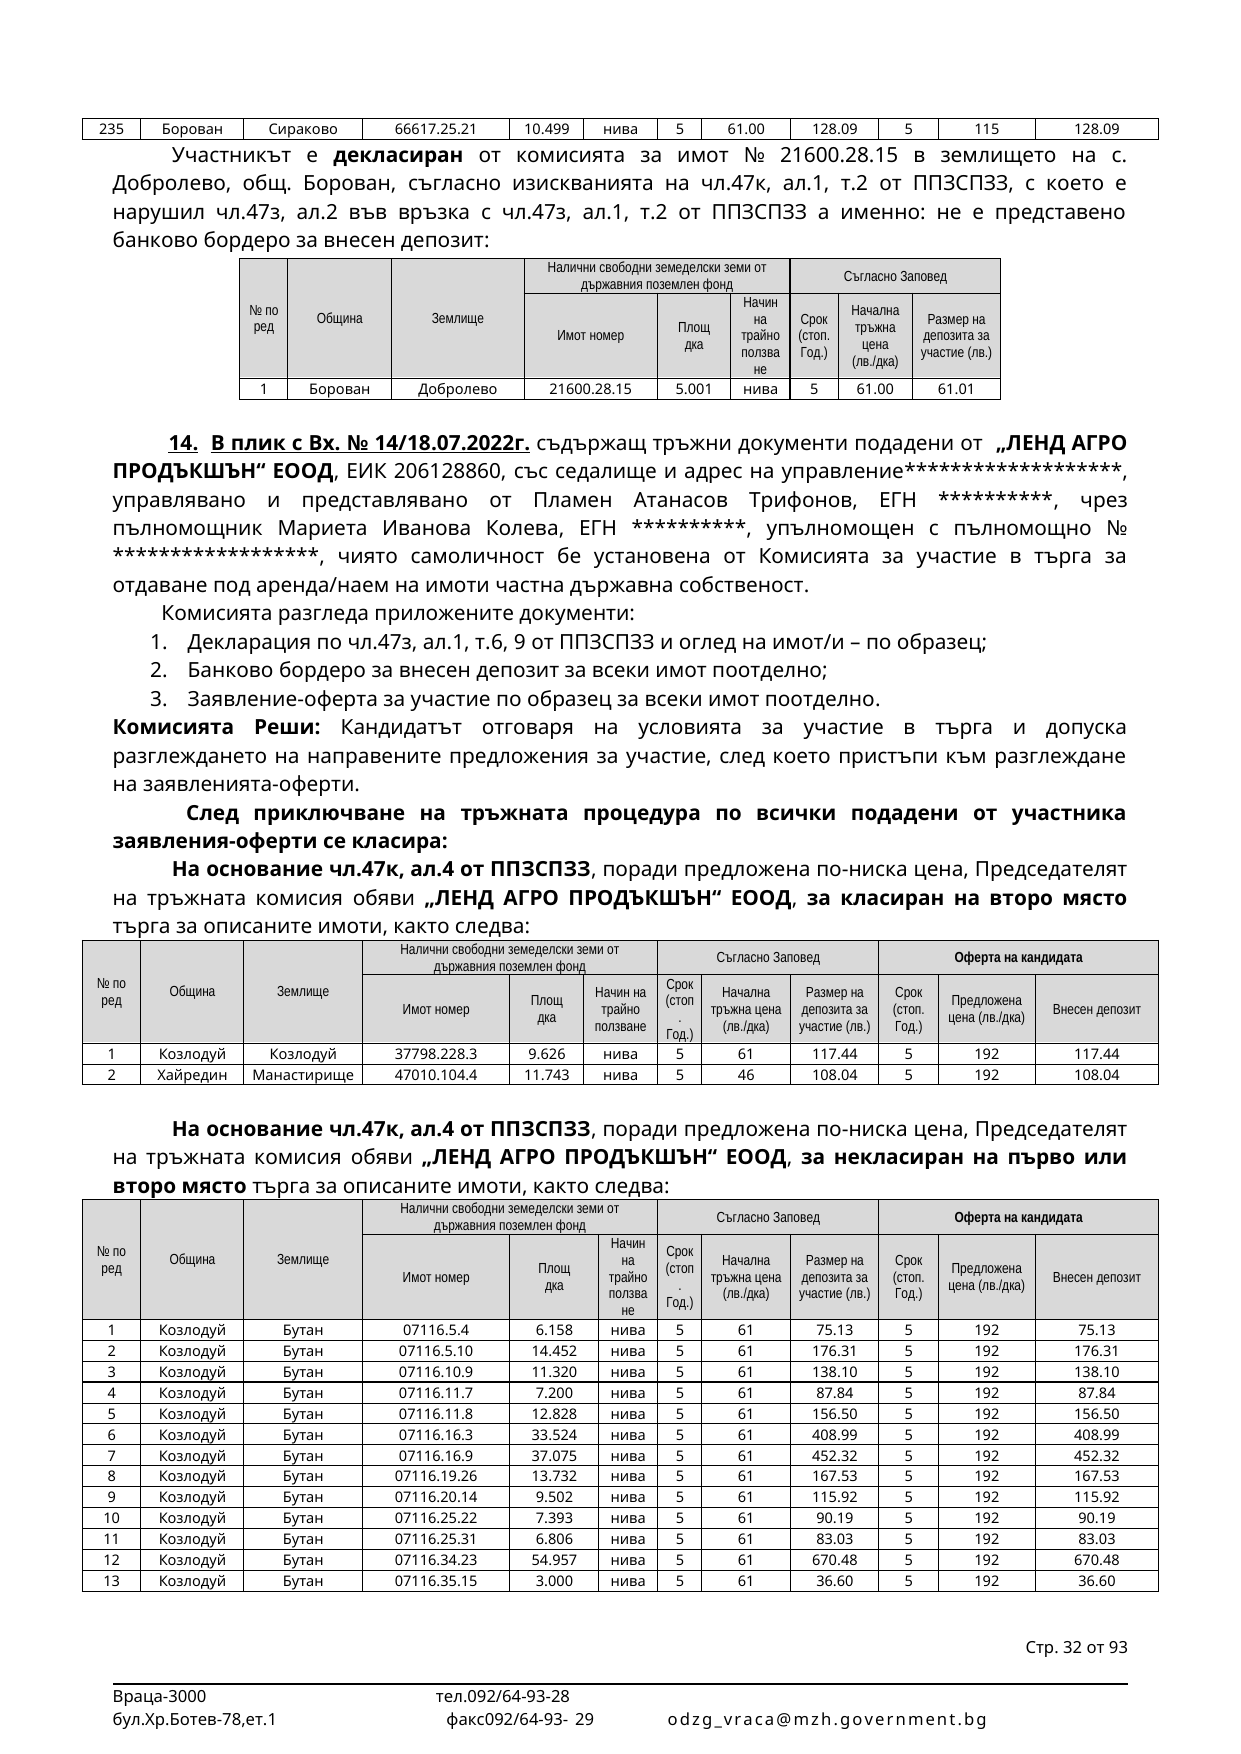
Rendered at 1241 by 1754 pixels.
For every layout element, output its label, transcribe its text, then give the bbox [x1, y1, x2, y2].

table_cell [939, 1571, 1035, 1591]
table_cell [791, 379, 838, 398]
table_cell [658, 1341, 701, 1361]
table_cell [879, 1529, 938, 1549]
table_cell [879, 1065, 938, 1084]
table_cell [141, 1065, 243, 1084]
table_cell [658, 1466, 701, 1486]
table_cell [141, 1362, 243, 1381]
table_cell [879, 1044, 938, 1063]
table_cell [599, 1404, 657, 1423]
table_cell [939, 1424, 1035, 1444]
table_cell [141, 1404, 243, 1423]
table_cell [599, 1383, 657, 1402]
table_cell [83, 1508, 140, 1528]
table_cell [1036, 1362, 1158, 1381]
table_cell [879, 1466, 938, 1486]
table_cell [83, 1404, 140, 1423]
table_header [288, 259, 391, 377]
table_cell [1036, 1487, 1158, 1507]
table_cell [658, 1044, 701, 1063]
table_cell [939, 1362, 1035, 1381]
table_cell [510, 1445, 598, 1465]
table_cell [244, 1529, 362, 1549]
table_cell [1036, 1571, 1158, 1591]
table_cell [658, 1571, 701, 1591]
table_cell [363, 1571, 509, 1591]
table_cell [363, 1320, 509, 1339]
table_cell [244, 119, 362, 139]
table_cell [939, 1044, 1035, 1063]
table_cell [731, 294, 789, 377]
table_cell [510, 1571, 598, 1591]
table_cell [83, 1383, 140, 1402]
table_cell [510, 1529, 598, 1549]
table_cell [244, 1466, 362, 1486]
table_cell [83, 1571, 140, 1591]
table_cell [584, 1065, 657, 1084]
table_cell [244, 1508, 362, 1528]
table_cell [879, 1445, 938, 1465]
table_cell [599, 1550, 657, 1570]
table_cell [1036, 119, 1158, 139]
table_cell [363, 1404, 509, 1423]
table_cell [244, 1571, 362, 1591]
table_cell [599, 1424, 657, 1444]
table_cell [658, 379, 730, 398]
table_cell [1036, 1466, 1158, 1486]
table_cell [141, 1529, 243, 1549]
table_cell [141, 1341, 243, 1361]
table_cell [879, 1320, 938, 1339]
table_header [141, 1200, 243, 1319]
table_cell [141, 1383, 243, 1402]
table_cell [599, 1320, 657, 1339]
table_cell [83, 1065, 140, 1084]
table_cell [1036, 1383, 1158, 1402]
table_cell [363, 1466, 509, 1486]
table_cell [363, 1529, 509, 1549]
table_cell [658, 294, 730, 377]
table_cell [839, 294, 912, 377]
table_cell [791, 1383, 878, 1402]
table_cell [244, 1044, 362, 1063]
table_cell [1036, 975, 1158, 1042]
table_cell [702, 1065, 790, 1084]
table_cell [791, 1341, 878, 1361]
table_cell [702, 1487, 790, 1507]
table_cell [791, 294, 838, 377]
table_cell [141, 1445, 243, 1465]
text Комисията Реши: Кандидатът отговаря на условията за участие в търга и допуска разглеждането на направените предложения за участие, след което пристъпи към разглеждане на заявленията-оферти. [112, 712, 1128, 798]
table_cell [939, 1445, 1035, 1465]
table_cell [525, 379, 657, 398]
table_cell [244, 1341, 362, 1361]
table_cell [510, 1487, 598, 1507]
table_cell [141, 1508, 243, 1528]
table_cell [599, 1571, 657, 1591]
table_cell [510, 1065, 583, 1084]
list Банково бордеро за внесен депозит за всеки имот поотделно; [150, 655, 1128, 684]
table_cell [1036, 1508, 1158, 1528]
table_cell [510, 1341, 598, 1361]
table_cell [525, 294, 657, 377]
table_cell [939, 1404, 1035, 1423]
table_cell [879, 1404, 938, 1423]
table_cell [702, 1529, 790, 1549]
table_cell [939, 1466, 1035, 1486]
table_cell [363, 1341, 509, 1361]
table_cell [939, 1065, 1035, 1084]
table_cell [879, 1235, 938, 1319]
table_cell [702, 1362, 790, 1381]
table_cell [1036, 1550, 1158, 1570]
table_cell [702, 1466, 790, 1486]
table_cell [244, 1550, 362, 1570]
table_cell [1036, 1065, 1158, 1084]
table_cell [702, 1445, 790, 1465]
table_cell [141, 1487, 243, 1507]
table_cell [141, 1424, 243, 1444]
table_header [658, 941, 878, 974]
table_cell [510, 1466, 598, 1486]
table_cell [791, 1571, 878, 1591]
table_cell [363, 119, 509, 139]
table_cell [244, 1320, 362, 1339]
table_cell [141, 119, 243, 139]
text 14. В плик с Вх. № 14/18.07.2022г. съдържащ тръжни документи подадени от „ЛЕНД АГРО ПРОДЪКШЪН“ ЕООД, ЕИК 206128860, със седалище и адрес на управление*******************, управлявано и представлявано от Пламен Атанасов Трифонов, ЕГН **********, чрез пълномощник Мариета Иванова Колева, ЕГН **********, упълномощен с пълномощно № ******************, чиято самоличност бе установена от Комисията за участие в търга за отдаване под аренда/наем на имоти частна държавна собственост. [112, 428, 1128, 598]
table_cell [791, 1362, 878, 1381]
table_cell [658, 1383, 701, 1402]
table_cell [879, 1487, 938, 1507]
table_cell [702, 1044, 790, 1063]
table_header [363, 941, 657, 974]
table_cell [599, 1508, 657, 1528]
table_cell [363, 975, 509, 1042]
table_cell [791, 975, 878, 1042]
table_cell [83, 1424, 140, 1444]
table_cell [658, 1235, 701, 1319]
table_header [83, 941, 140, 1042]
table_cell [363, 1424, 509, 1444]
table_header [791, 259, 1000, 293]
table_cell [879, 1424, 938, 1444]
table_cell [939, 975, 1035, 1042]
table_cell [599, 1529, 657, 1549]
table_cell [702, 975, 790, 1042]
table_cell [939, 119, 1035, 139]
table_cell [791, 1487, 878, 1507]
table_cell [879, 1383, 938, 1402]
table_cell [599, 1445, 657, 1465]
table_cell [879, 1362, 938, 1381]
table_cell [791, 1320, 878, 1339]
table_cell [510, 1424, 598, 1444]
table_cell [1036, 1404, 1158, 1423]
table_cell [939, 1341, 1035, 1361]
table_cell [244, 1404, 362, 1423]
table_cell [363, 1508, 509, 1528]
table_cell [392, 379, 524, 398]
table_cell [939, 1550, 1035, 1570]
list Декларация по чл.47з, ал.1, т.6, 9 от ППЗСПЗЗ и оглед на имот/и – по образец; [150, 627, 1128, 655]
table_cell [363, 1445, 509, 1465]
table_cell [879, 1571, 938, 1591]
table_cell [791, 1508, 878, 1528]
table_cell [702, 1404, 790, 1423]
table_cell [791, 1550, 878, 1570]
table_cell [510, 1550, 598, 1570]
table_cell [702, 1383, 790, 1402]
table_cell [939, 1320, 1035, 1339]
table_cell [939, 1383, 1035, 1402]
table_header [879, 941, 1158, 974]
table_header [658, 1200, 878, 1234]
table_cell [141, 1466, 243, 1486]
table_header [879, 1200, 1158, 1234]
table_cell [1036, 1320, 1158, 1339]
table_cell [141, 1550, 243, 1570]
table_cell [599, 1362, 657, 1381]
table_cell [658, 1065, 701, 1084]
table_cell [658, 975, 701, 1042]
text На основание чл.47к, ал.4 от ППЗСПЗЗ, поради предложена по-ниска цена, Председателят на тръжната комисия обяви „ЛЕНД АГРО ПРОДЪКШЪН“ ЕООД, за класиран на второ място търга за описаните имоти, както следва: [112, 854, 1128, 940]
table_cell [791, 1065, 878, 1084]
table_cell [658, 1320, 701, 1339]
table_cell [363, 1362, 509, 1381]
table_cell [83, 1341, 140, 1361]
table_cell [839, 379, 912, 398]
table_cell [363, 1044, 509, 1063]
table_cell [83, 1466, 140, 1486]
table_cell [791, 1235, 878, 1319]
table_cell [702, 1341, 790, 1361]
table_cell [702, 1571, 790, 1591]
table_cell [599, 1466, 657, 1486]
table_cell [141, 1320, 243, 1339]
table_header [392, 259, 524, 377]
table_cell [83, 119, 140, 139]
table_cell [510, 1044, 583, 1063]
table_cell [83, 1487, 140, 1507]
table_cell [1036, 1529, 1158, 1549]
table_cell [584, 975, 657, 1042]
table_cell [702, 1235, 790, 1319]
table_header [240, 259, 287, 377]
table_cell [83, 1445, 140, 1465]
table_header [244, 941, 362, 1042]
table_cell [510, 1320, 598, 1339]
text След приключване на тръжната процедура по всички подадени от участника заявления-оферти се класира: [112, 798, 1128, 854]
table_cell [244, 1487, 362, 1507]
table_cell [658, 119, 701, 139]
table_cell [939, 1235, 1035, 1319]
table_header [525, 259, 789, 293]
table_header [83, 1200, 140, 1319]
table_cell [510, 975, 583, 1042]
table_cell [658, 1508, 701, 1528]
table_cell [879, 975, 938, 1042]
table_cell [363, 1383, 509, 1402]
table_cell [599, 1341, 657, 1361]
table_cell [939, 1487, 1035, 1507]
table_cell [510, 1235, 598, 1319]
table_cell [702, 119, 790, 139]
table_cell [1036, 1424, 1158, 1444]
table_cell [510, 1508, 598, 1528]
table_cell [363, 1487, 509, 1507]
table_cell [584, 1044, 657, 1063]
list Заявление-оферта за участие по образец за всеки имот поотделно. [150, 684, 1128, 712]
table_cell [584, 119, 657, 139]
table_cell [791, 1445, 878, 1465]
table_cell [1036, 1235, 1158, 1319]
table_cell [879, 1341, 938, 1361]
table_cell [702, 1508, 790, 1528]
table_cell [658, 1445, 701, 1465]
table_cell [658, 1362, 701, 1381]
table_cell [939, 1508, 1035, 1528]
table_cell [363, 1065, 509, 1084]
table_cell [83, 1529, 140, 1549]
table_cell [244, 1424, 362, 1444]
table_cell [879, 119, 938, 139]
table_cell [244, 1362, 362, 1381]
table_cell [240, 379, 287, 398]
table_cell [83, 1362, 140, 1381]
text Комисията разгледа приложените документи: [112, 598, 1128, 627]
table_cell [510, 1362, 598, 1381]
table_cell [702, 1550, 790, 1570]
text На основание чл.47к, ал.4 от ППЗСПЗЗ, поради предложена по-ниска цена, Председателят на тръжната комисия обяви „ЛЕНД АГРО ПРОДЪКШЪН“ ЕООД, за некласиран на първо или второ място търга за описаните имоти, както следва: [112, 1114, 1128, 1199]
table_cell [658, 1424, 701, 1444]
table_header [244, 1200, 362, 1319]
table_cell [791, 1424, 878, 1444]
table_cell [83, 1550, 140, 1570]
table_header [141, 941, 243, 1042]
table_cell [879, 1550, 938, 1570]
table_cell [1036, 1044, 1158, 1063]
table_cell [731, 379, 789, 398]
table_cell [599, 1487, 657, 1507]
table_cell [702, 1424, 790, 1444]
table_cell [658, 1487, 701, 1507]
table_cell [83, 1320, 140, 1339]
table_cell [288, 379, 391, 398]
text Участникът е декласиран от комисията за имот № 21600.28.15 в землището на с. Добролево, общ. Борован, съгласно изискванията на чл.47к, ал.1, т.2 от ППЗСПЗЗ, с което е нарушил чл.47з, ал.2 във връзка с чл.47з, ал.1, т.2 от ППЗСПЗЗ а именно: не е представено банково бордеро за внесен депозит: [112, 140, 1128, 254]
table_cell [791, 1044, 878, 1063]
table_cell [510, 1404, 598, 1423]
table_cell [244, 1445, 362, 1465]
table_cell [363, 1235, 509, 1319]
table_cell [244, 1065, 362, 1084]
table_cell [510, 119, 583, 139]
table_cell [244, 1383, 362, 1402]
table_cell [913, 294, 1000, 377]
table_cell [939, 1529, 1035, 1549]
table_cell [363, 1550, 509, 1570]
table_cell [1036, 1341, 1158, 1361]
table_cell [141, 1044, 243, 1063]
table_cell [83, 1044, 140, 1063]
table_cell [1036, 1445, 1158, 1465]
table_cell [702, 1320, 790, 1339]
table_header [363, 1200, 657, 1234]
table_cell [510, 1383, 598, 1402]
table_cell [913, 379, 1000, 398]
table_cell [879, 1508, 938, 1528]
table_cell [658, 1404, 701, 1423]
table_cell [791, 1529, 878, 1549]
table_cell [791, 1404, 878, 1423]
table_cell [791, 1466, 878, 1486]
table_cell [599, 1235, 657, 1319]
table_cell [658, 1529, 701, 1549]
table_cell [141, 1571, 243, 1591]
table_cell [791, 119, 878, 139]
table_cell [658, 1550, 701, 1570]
